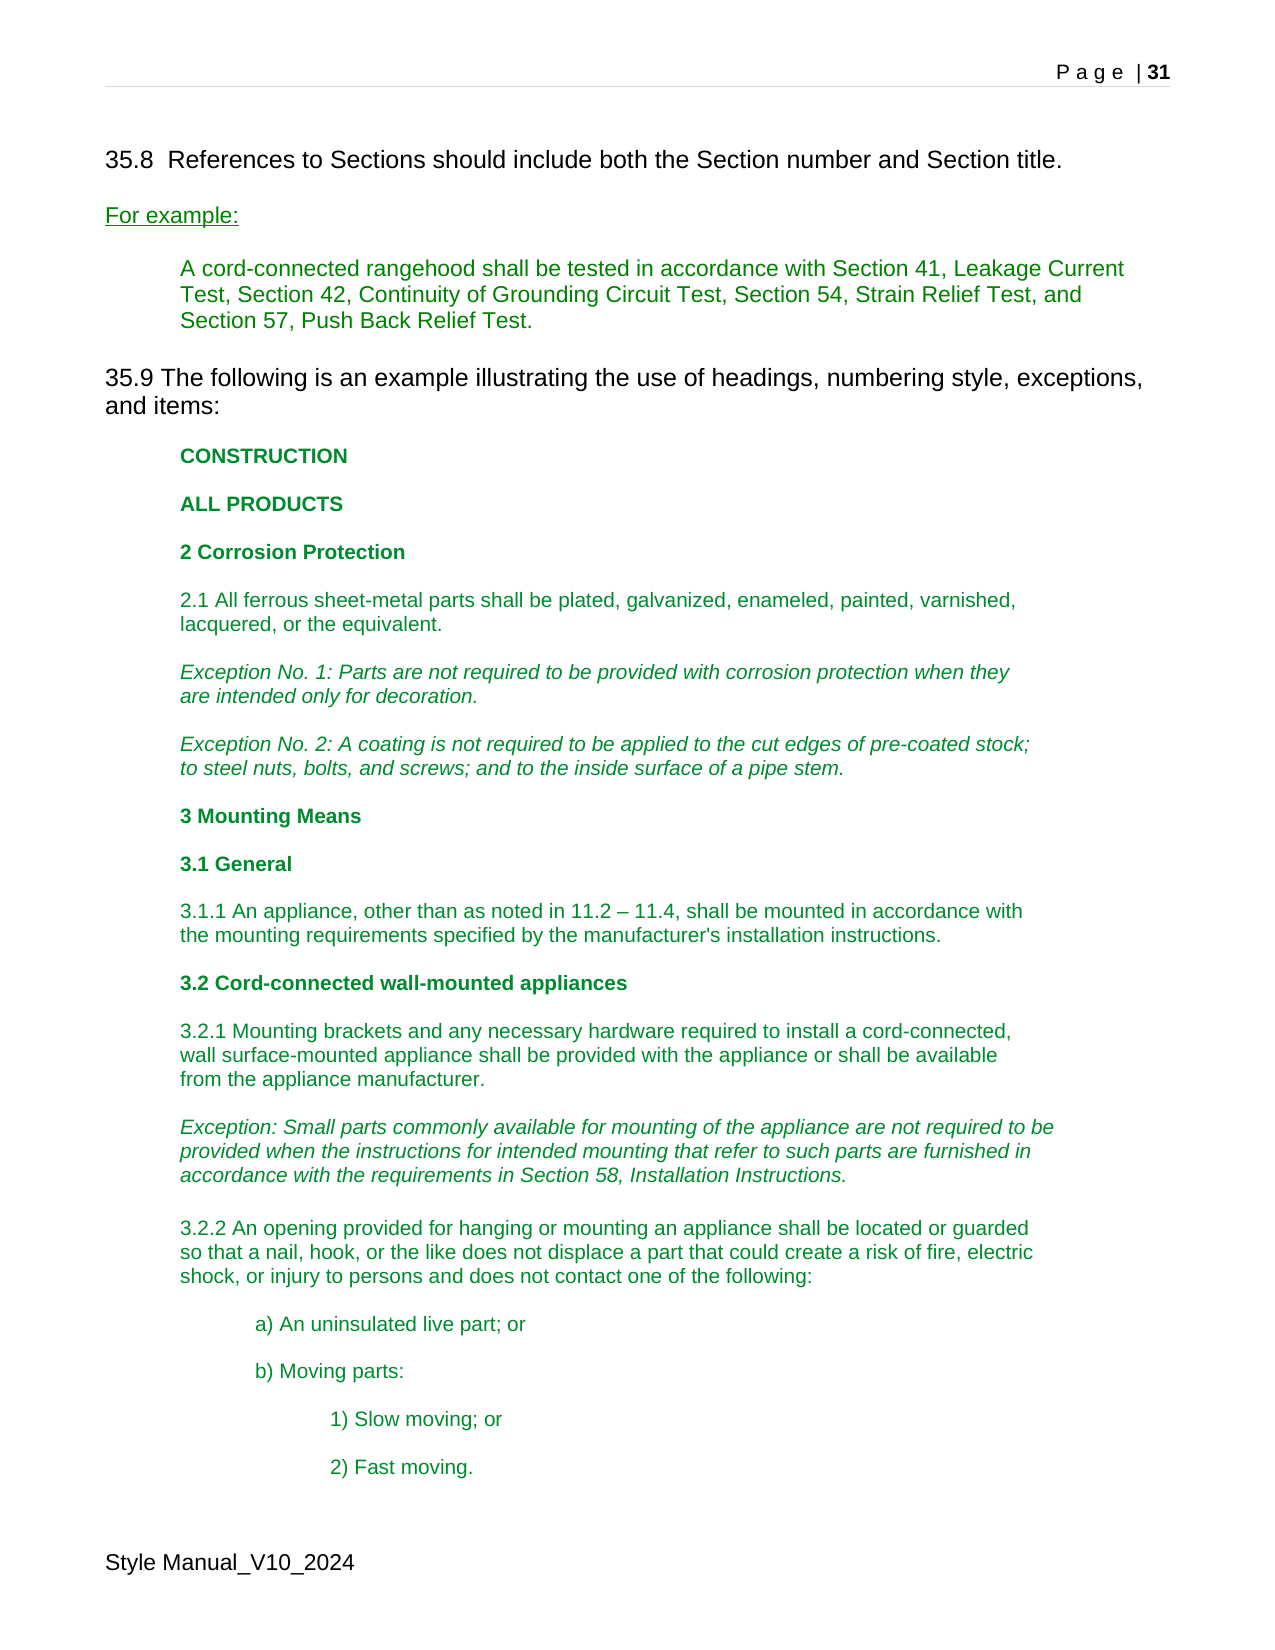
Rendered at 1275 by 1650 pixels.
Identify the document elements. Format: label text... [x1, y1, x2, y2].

text 3.1.1 An appliance, other than as noted in 11.2 – 11.4, shall be mounted in accordance with [180, 899, 1170, 923]
text lacquered, or the equivalent. [180, 612, 1170, 636]
text 2) Fast moving. [330, 1455, 1170, 1479]
text 3.2 Cord-connected wall-mounted appliances [180, 971, 1170, 995]
text 2 Corrosion Protection [180, 540, 1170, 564]
text accordance with the requirements in Section 58, Installation Instructions. [180, 1163, 1170, 1187]
text A cord-connected rangehood shall be tested in accordance with Section 41, Leakage Current Test, Section 42, Continuity of Grounding Circuit Test, Section 54, Strain Relief Test, and Section 57, Push Back Relief Test. [180, 255, 1170, 334]
text Exception: Small parts commonly available for mounting of the appliance are not required to be [180, 1115, 1170, 1139]
text 3.2.2 An opening provided for hanging or mounting an appliance shall be located or guarded [180, 1216, 1170, 1239]
text 3 Mounting Means [180, 803, 1170, 827]
text so that a nail, hook, or the like does not displace a part that could create a risk of fire, electric [180, 1239, 1170, 1263]
text 35.9 The following is an example illustrating the use of headings, numbering style, exceptions, and items: [105, 363, 1170, 420]
text 1) Slow moving; or [330, 1407, 1170, 1431]
text a) An uninsulated live part; or [255, 1311, 1170, 1335]
text ALL PRODUCTS [180, 492, 1170, 516]
text b) Moving parts: [255, 1359, 1170, 1383]
text to steel nuts, bolts, and screws; and to the inside surface of a pipe stem. [180, 756, 1170, 779]
text provided when the instructions for intended mounting that refer to such parts are furnished in [180, 1139, 1170, 1163]
text For example: [105, 202, 1170, 228]
text the mounting requirements specified by the manufacturer's installation instructions. [180, 923, 1170, 947]
text CONSTRUCTION [180, 444, 1170, 468]
text are intended only for decoration. [180, 684, 1170, 708]
text 3.2.1 Mounting brackets and any necessary hardware required to install a cord-connected, [180, 1019, 1170, 1043]
text 2.1 All ferrous sheet-metal parts shall be plated, galvanized, enameled, painted, varnished, [180, 588, 1170, 612]
text from the appliance manufacturer. [180, 1067, 1170, 1091]
text 3.1 General [180, 851, 1170, 875]
text shock, or injury to persons and does not contact one of the following: [180, 1263, 1170, 1287]
text Exception No. 1: Parts are not required to be provided with corrosion protection when they [180, 660, 1170, 684]
text 35.8 References to Sections should include both the Section number and Section title. [105, 144, 1170, 173]
text Exception No. 2: A coating is not required to be applied to the cut edges of pre-coated stock; [180, 732, 1170, 756]
text wall surface-mounted appliance shall be provided with the appliance or shall be available [180, 1043, 1170, 1067]
